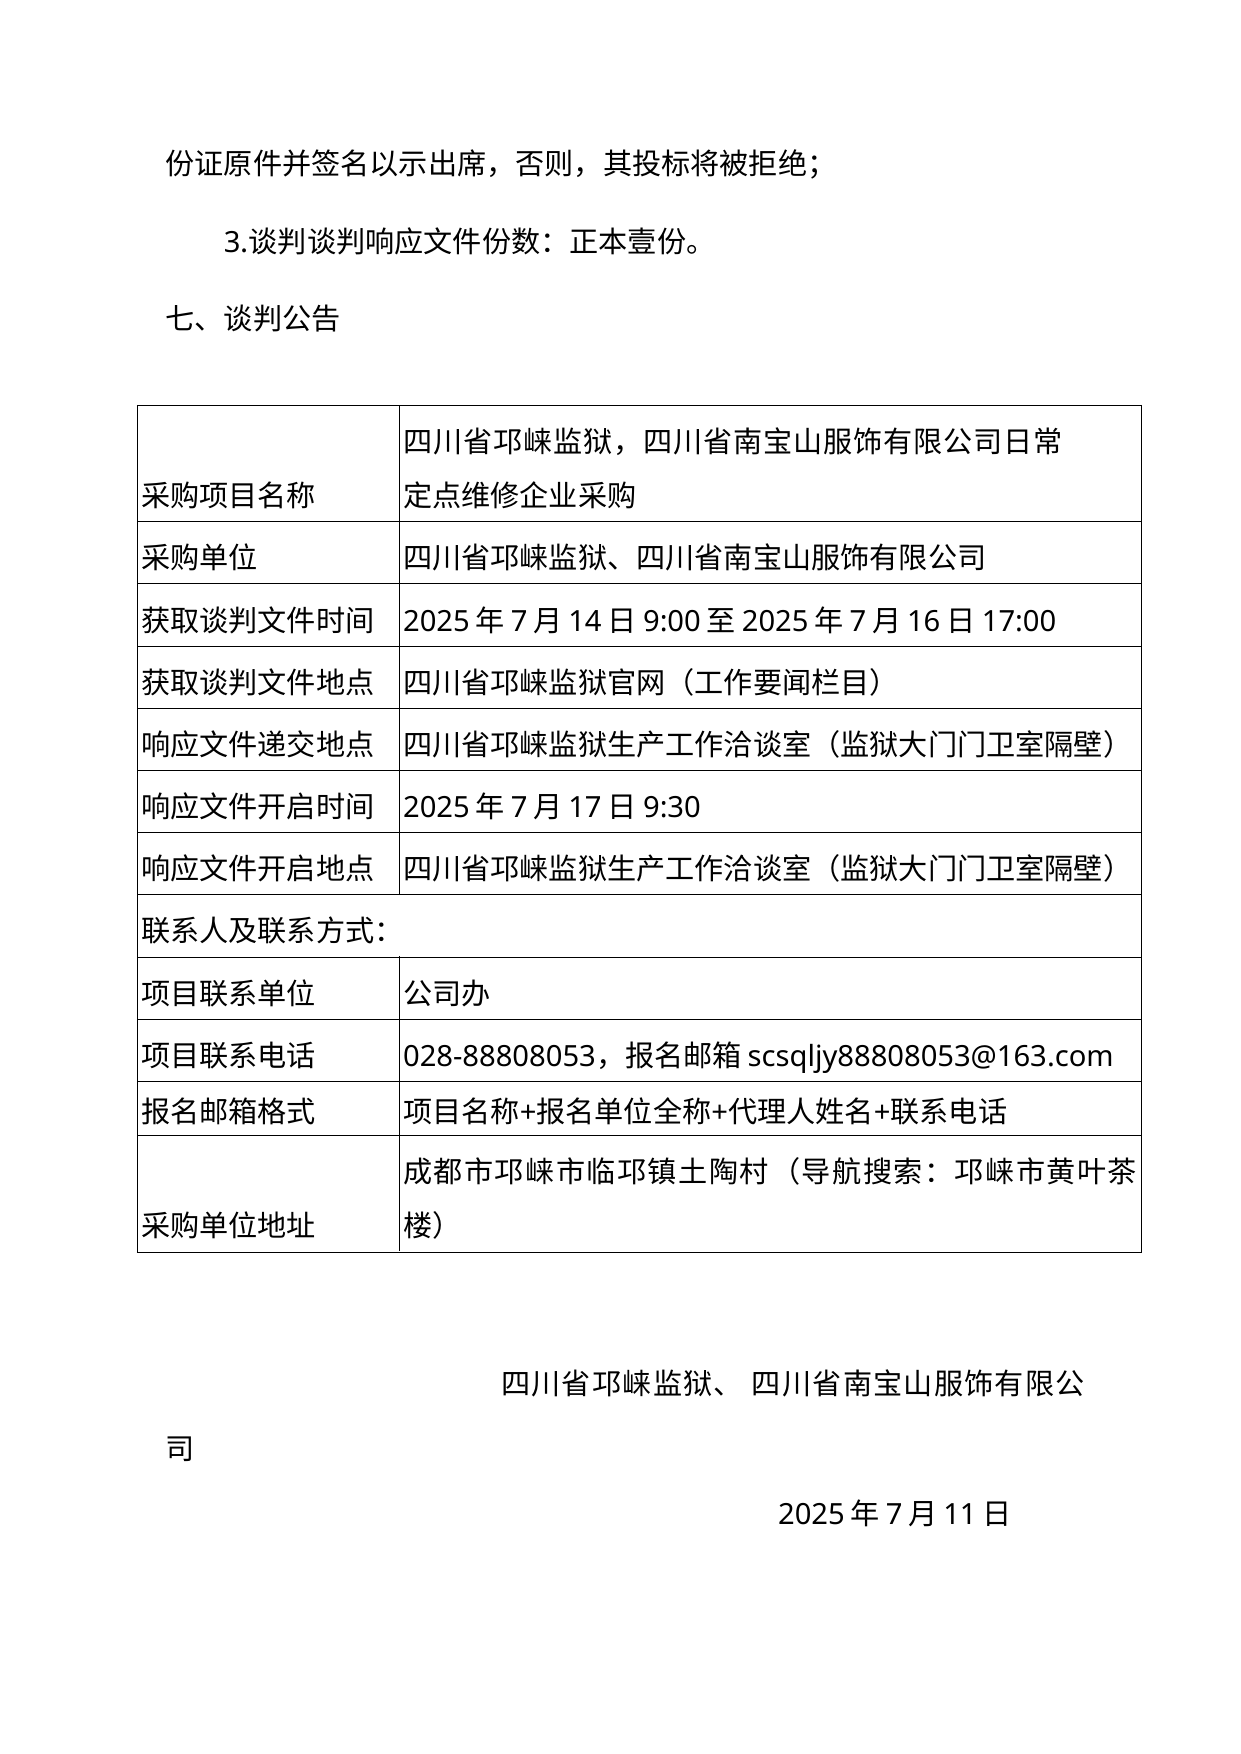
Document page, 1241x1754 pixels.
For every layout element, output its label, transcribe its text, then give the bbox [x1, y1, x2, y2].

table_cell 2025年7月17日 9:30 [400, 771, 1141, 832]
table_cell 报名邮箱格式 [138, 1082, 399, 1135]
table_cell 采购单位地址 [138, 1136, 399, 1251]
table_cell 四川省邛崃监狱官网（工作要闻栏目） [400, 647, 1141, 708]
table_cell 公司办 [400, 958, 1141, 1019]
text 2025年7月11日 [763, 1479, 1087, 1544]
table_cell 获取谈判文件地点 [138, 647, 399, 708]
table_cell 响应文件开启地点 [138, 833, 399, 894]
table_cell 四川省邛崃监狱、四川省南宝山服饰有限公司 [400, 522, 1141, 583]
text 七、谈判公告 [165, 284, 1087, 349]
table_cell 联系人及联系方式： [138, 895, 1141, 956]
table_cell 四川省邛崃监狱生产工作洽谈室（监狱大门门卫室隔壁） [400, 833, 1141, 894]
table_cell 028-88808053，报名邮箱scsqljy88808053@163.com [400, 1020, 1141, 1081]
table_cell 响应文件开启时间 [138, 771, 399, 832]
table_cell 项目名称+报名单位全称+代理人姓名+联系电话 [400, 1082, 1141, 1135]
table_header 四川省邛崃监狱，四川省南宝山服饰有限公司日常定点维修企业采购 [400, 406, 1141, 521]
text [165, 129, 1087, 194]
table_cell 2025年7月14日 9:00至2025年7月16日 17:00 [400, 584, 1141, 646]
table_cell 项目联系电话 [138, 1020, 399, 1081]
table_cell 成都市邛崃市临邛镇土陶村（导航搜索：邛崃市黄叶茶楼） [400, 1136, 1141, 1251]
table_header 采购项目名称 [138, 406, 399, 521]
text 四川省邛崃监狱、 四川省南宝山服饰有限公司 [165, 1349, 1087, 1479]
table_cell 响应文件递交地点 [138, 709, 399, 770]
text 3.谈判谈判响应文件份数：正本壹份。 [165, 207, 1087, 272]
table_cell 获取谈判文件时间 [138, 584, 399, 646]
table_cell 采购单位 [138, 522, 399, 583]
table_cell 项目联系单位 [138, 958, 399, 1019]
table_cell 四川省邛崃监狱生产工作洽谈室（监狱大门门卫室隔壁） [400, 709, 1141, 770]
